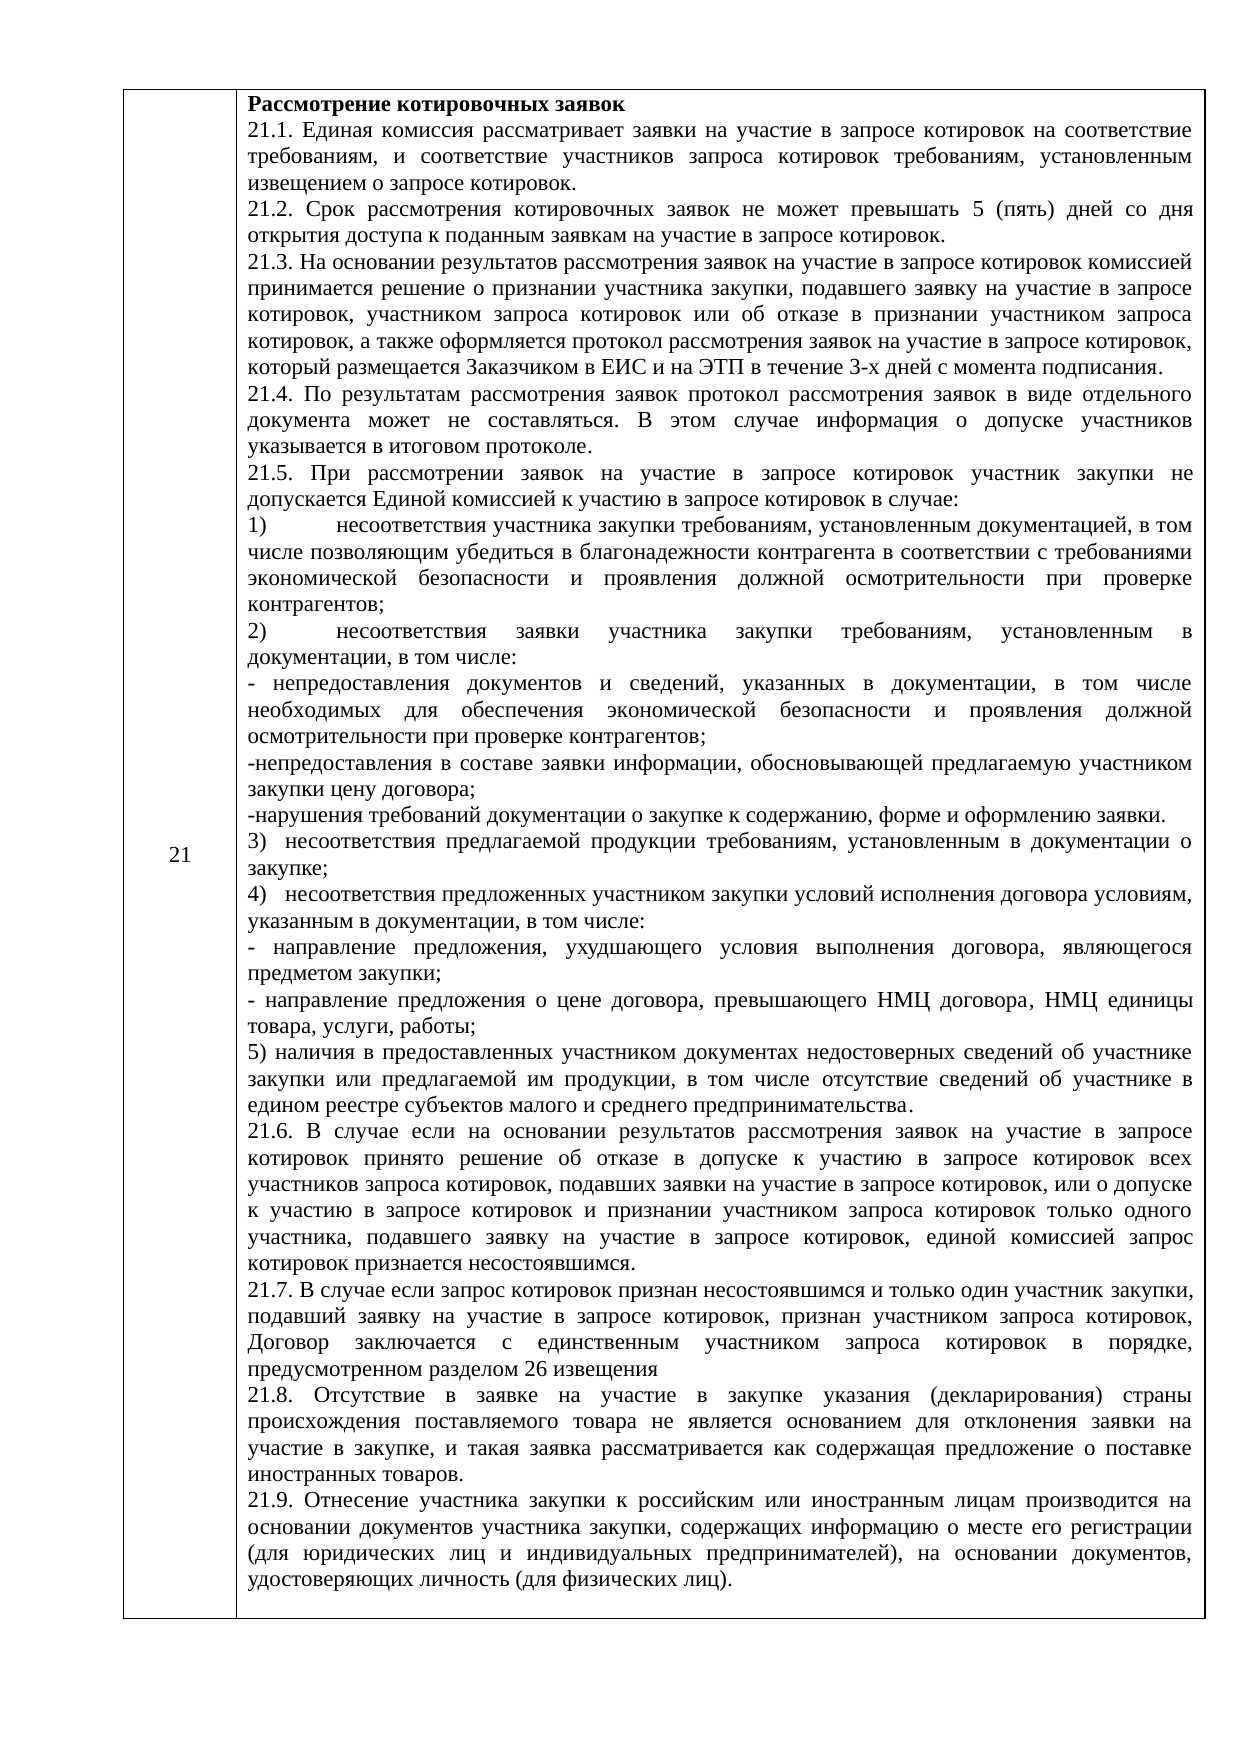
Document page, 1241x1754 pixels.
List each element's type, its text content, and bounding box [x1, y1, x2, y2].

table_cell Рассмотрение котировочных заявок 21.1. Единая комиссия рассматривает заявки на участие в запросе котировок на соответствие требованиям, и соответствие участников запроса котировок требованиям, установленным извещением о запросе котировок. 21.2. Срок рассмотрения котировочных заявок не может превышать 5 (пять) дней со дня открытия доступа к поданным заявкам на участие в запросе котировок. 21.3. На основании результатов рассмотрения заявок на участие в запросе котировок комиссией принимается решение о признании участника закупки, подавшего заявку на участие в запросе котировок, участником запроса котировок или об отказе в признании участником запроса котировок, а также оформляется протокол рассмотрения заявок на участие в запросе котировок, который размещается Заказчиком в ЕИС и на ЭТП в течение 3-х дней с момента подписания. 21.4. По результатам рассмотрения заявок протокол рассмотрения заявок в виде отдельного документа может не составляться. В этом случае информация о допуске участников указывается в итоговом протоколе. 21.5. При рассмотрении заявок на участие в запросе котировок участник закупки не допускается Единой комиссией к участию в запросе котировок в случае: 1) несоответствия участника закупки требованиям, установленным документацией, в том числе позволяющим убедиться в благонадежности контрагента в соответствии с требованиями экономической безопасности и проявления должной осмотрительности при проверке контрагентов; 2) несоответствия заявки участника закупки требованиям, установленным в документации, в том числе: - непредоставления документов и сведений, указанных в документации, в том числе необходимых для обеспечения экономической безопасности и проявления должной осмотрительности при проверке контрагентов; -непредоставления в составе заявки информации, обосновывающей предлагаемую участником закупки цену договора; -нарушения требований документации о закупке к содержанию, форме и оформлению заявки. 3) несоответствия предлагаемой продукции требованиям, установленным в документации о закупке; 4) несоответствия предложенных участником закупки условий исполнения договора условиям, указанным в документации, в том числе: - направление предложения, ухудшающего условия выполнения договора, являющегося предметом закупки; - направление предложения о цене договора, превышающего НМЦ договора, НМЦ единицы товара, услуги, работы; 5) наличия в предоставленных участником документах недостоверных сведений об участнике закупки или предлагаемой им продукции, в том числе отсутствие сведений об участнике в едином реестре субъектов малого и среднего предпринимательства. 21.6. В случае если на основании результатов рассмотрения заявок на участие в запросе котировок принято решение об отказе в допуске к участию в запросе котировок всех участников запроса котировок, подавших заявки на участие в запросе котировок, или о допуске к участию в запросе котировок и признании участником запроса котировок только одного участника, подавшего заявку на участие в запросе котировок, единой комиссией запрос котировок признается несостоявшимся. 21.7. В случае если запрос котировок признан несостоявшимся и только один участник закупки, подавший заявку на участие в запросе котировок, признан участником запроса котировок, Договор заключается с единственным участником запроса котировок в порядке, предусмотренном разделом 26 извещения 21.8. Отсутствие в заявке на участие в закупке указания (декларирования) страны происхождения поставляемого товара не является основанием для отклонения заявки на участие в закупке, и такая заявка рассматривается как содержащая предложение о поставке иностранных товаров. 21.9. Отнесение участника закупки к российским или иностранным лицам производится на основании документов участника закупки, содержащих информацию о месте его регистрации (для юридических лиц и индивидуальных предпринимателей), на основании документов, удостоверяющих личность (для физических лиц). [237, 90, 1204, 1618]
table_cell 21 [124, 90, 236, 1618]
